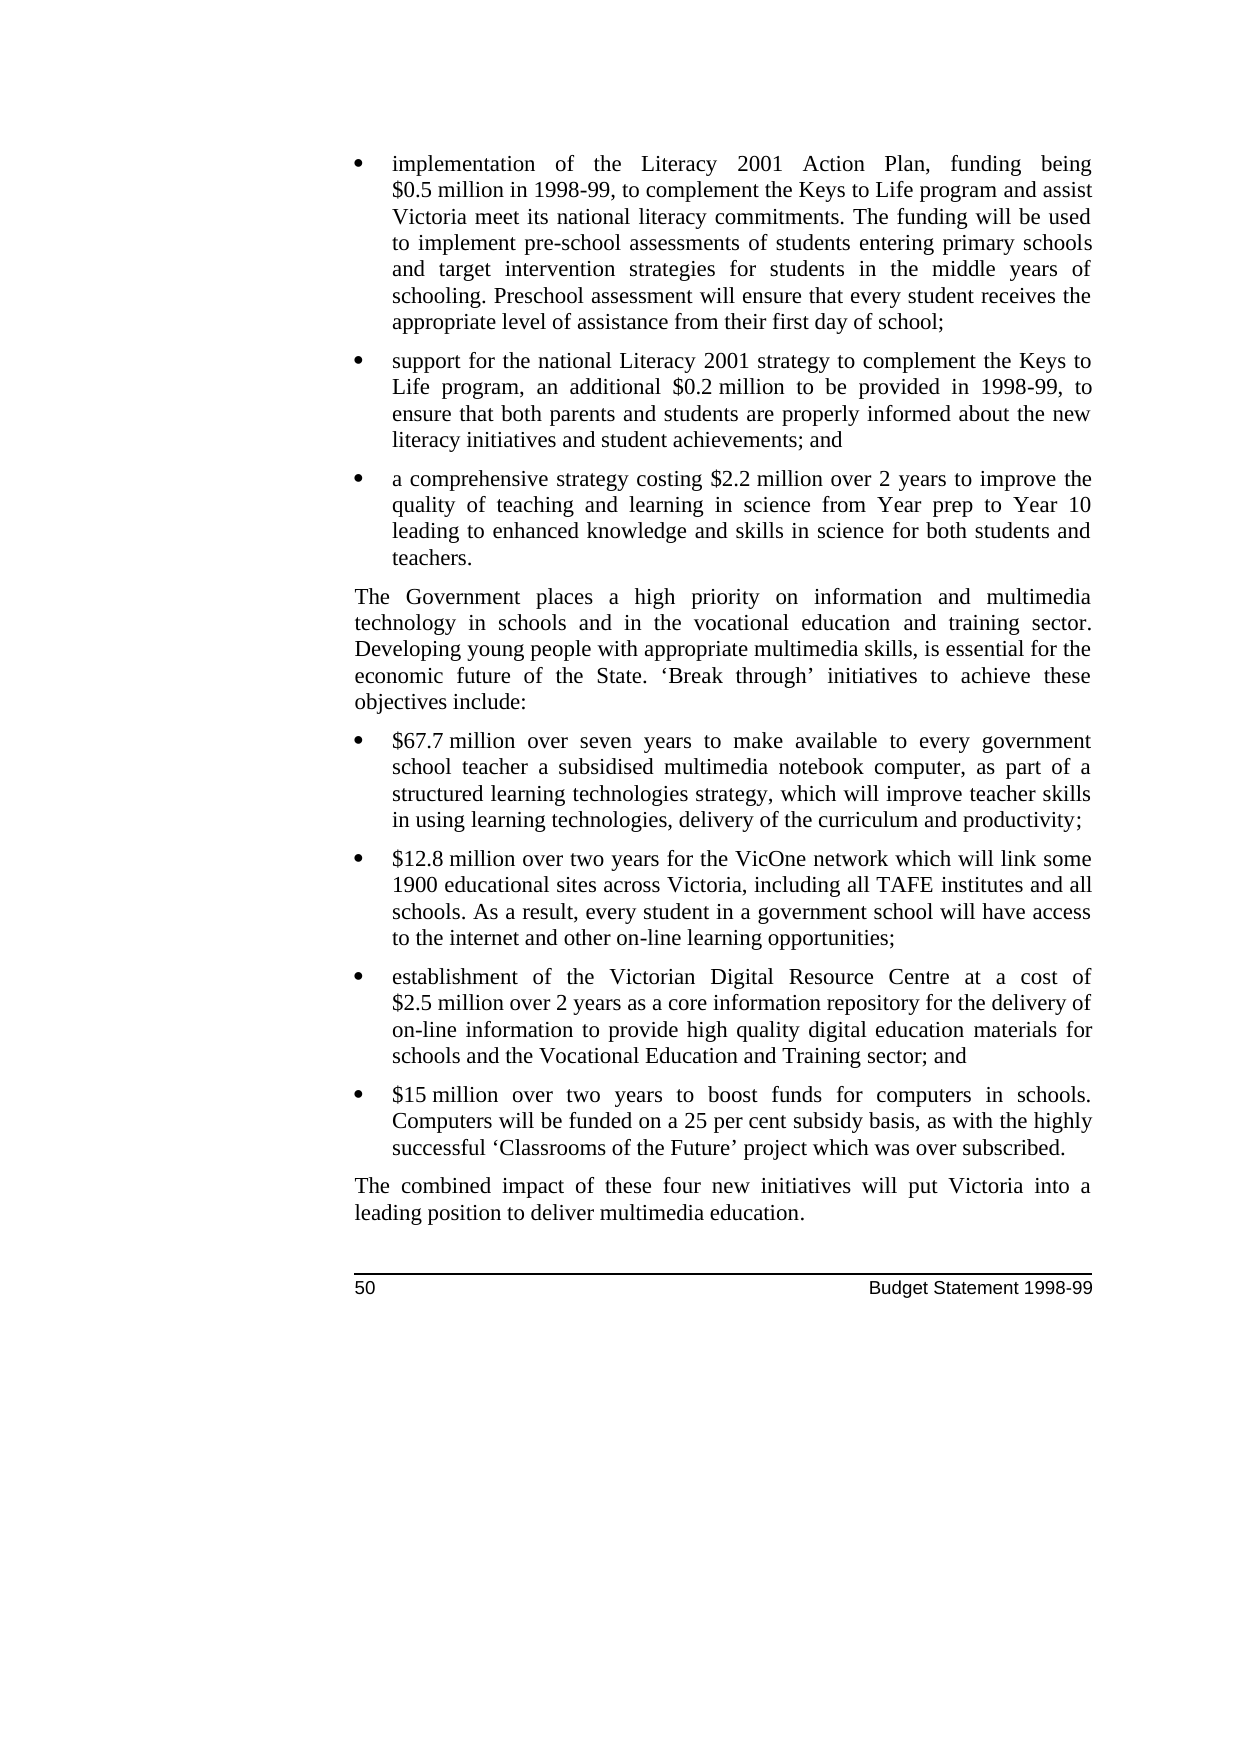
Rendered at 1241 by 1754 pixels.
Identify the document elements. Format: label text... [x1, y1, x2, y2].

list support for the national Literacy 2001 strategy to complement the Keys to Life program, an additional $0.2 million to be provided in 1998-99, to ensure that both parents and students are properly informed about the new literacy initiatives and student achievements; and [354, 347, 1092, 452]
list $67.7 million over seven years to make available to every government school teacher a subsidised multimedia notebook computer, as part of a structured learning technologies strategy, which will improve teacher skills in using learning technologies, delivery of the curriculum and productivity; [354, 727, 1092, 832]
list a comprehensive strategy costing $2.2 million over 2 years to improve the quality of teaching and learning in science from Year prep to Year 10 leading to enhanced knowledge and skills in science for both students and teachers. [354, 465, 1092, 570]
text The Government places a high priority on information and multimedia technology in schools and in the vocational education and training sector. Developing young people with appropriate multimedia skills, is essential for the economic future of the State. ‘Break through’ initiatives to achieve these objectives include: [354, 583, 1092, 714]
text The combined impact of these four new initiatives will put Victoria into a leading position to deliver multimedia education. [354, 1172, 1092, 1225]
list implementation of the Literacy 2001 Action Plan, funding being $0.5 million in 1998-99, to complement the Keys to Life program and assist Victoria meet its national literacy commitments. The funding will be used to implement pre-school assessments of students entering primary schools and target intervention strategies for students in the middle years of schooling. Preschool assessment will ensure that every student receives the appropriate level of assistance from their first day of school; [354, 150, 1092, 334]
list establishment of the Victorian Digital Resource Centre at a cost of $2.5 million over 2 years as a core information repository for the delivery of on-line information to provide high quality digital education materials for schools and the Vocational Education and Training sector; and [354, 963, 1092, 1068]
list $12.8 million over two years for the VicOne network which will link some 1900 educational sites across Victoria, including all TAFE institutes and all schools. As a result, every student in a government school will have access to the internet and other on-line learning opportunities; [354, 845, 1092, 950]
list $15 million over two years to boost funds for computers in schools. Computers will be funded on a 25 per cent subsidy basis, as with the highly successful ‘Classrooms of the Future’ project which was over subscribed. [354, 1081, 1092, 1160]
